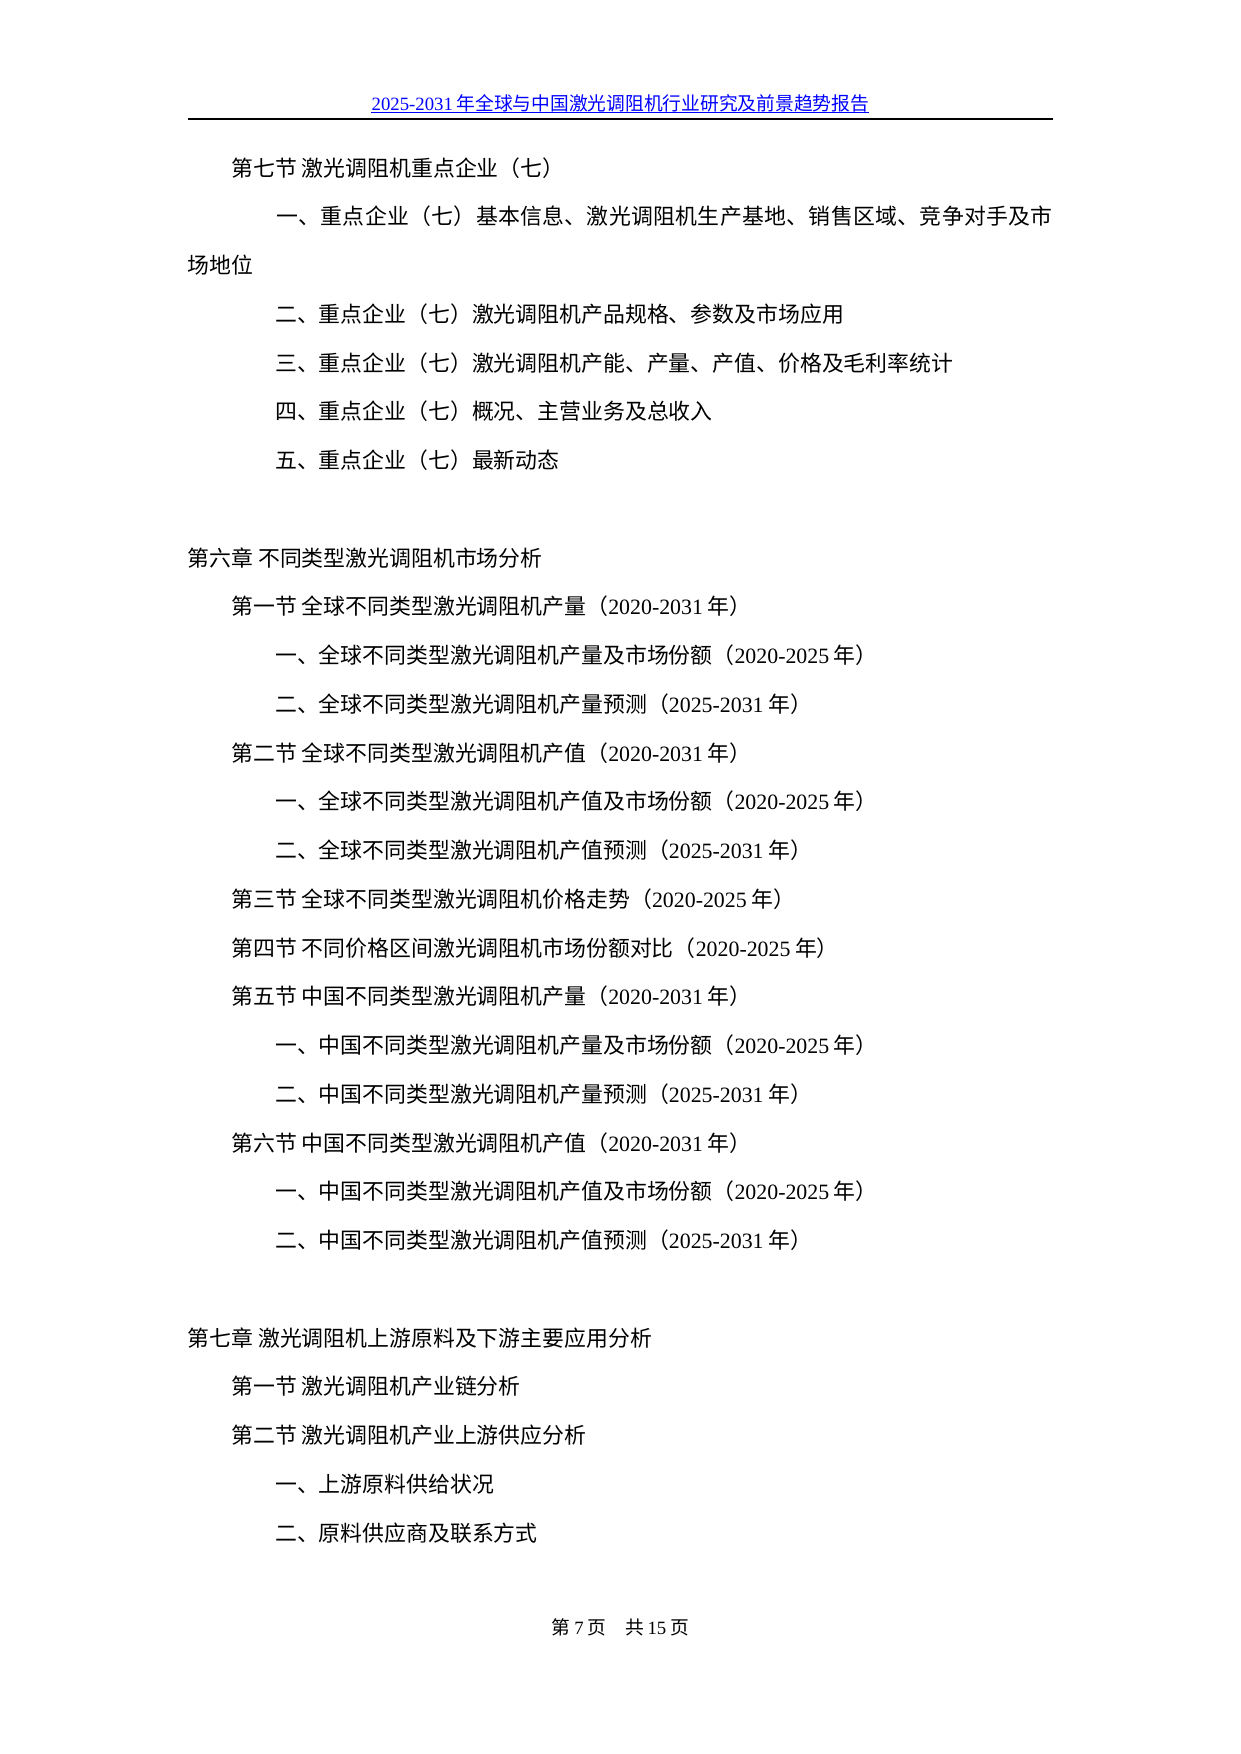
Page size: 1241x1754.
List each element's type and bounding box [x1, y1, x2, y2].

text [187, 150, 1053, 1548]
